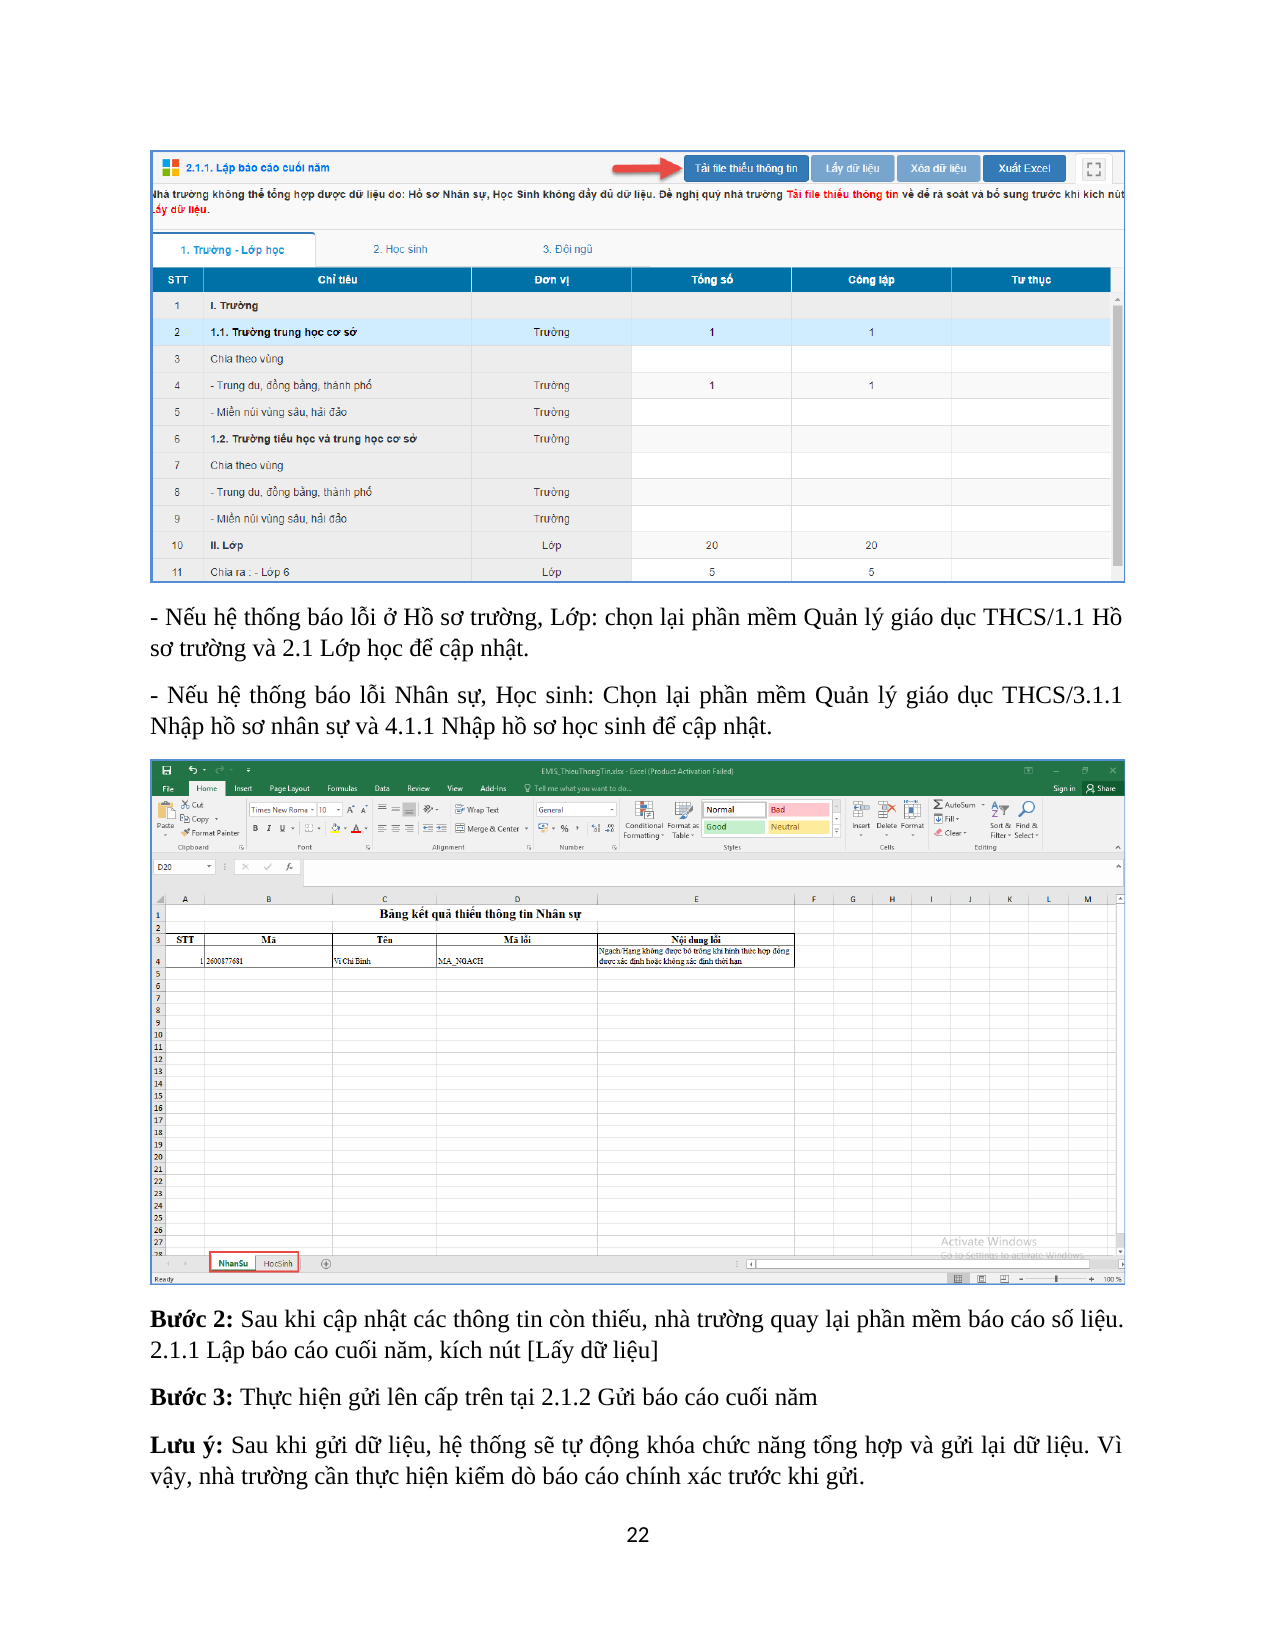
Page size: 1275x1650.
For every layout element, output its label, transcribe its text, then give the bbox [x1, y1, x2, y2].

text Bước 2: Sau khi cập nhật các thông tin còn thiếu, nhà trường quay lại phần mềm báo cáo số liệu. 2.1.1 Lập báo cáo cuối năm, kích nút [Lấy dữ liệu] [150, 1304, 1125, 1363]
picture [150, 150, 1125, 583]
text Bước 3: Thực hiện gửi lên cấp trên tại 2.1.2 Gửi báo cáo cuối năm [150, 1382, 1125, 1411]
text - Nếu hệ thống báo lỗi ở Hồ sơ trường, Lớp: chọn lại phần mềm Quản lý giáo dục THCS/1.1 Hồ sơ trường và 2.1 Lớp học để cập nhật. [150, 602, 1125, 661]
picture [150, 759, 1125, 1285]
text Lưu ý: Sau khi gửi dữ liệu, hệ thống sẽ tự động khóa chức năng tổng hợp và gửi lại dữ liệu. Vì vậy, nhà trường cần thực hiện kiểm dò báo cáo chính xác trước khi gửi. [150, 1430, 1125, 1490]
text - Nếu hệ thống báo lỗi Nhân sự, Học sinh: Chọn lại phần mềm Quản lý giáo dục THCS/3.1.1 Nhập hồ sơ nhân sự và 4.1.1 Nhập hồ sơ học sinh để cập nhật. [150, 680, 1125, 740]
